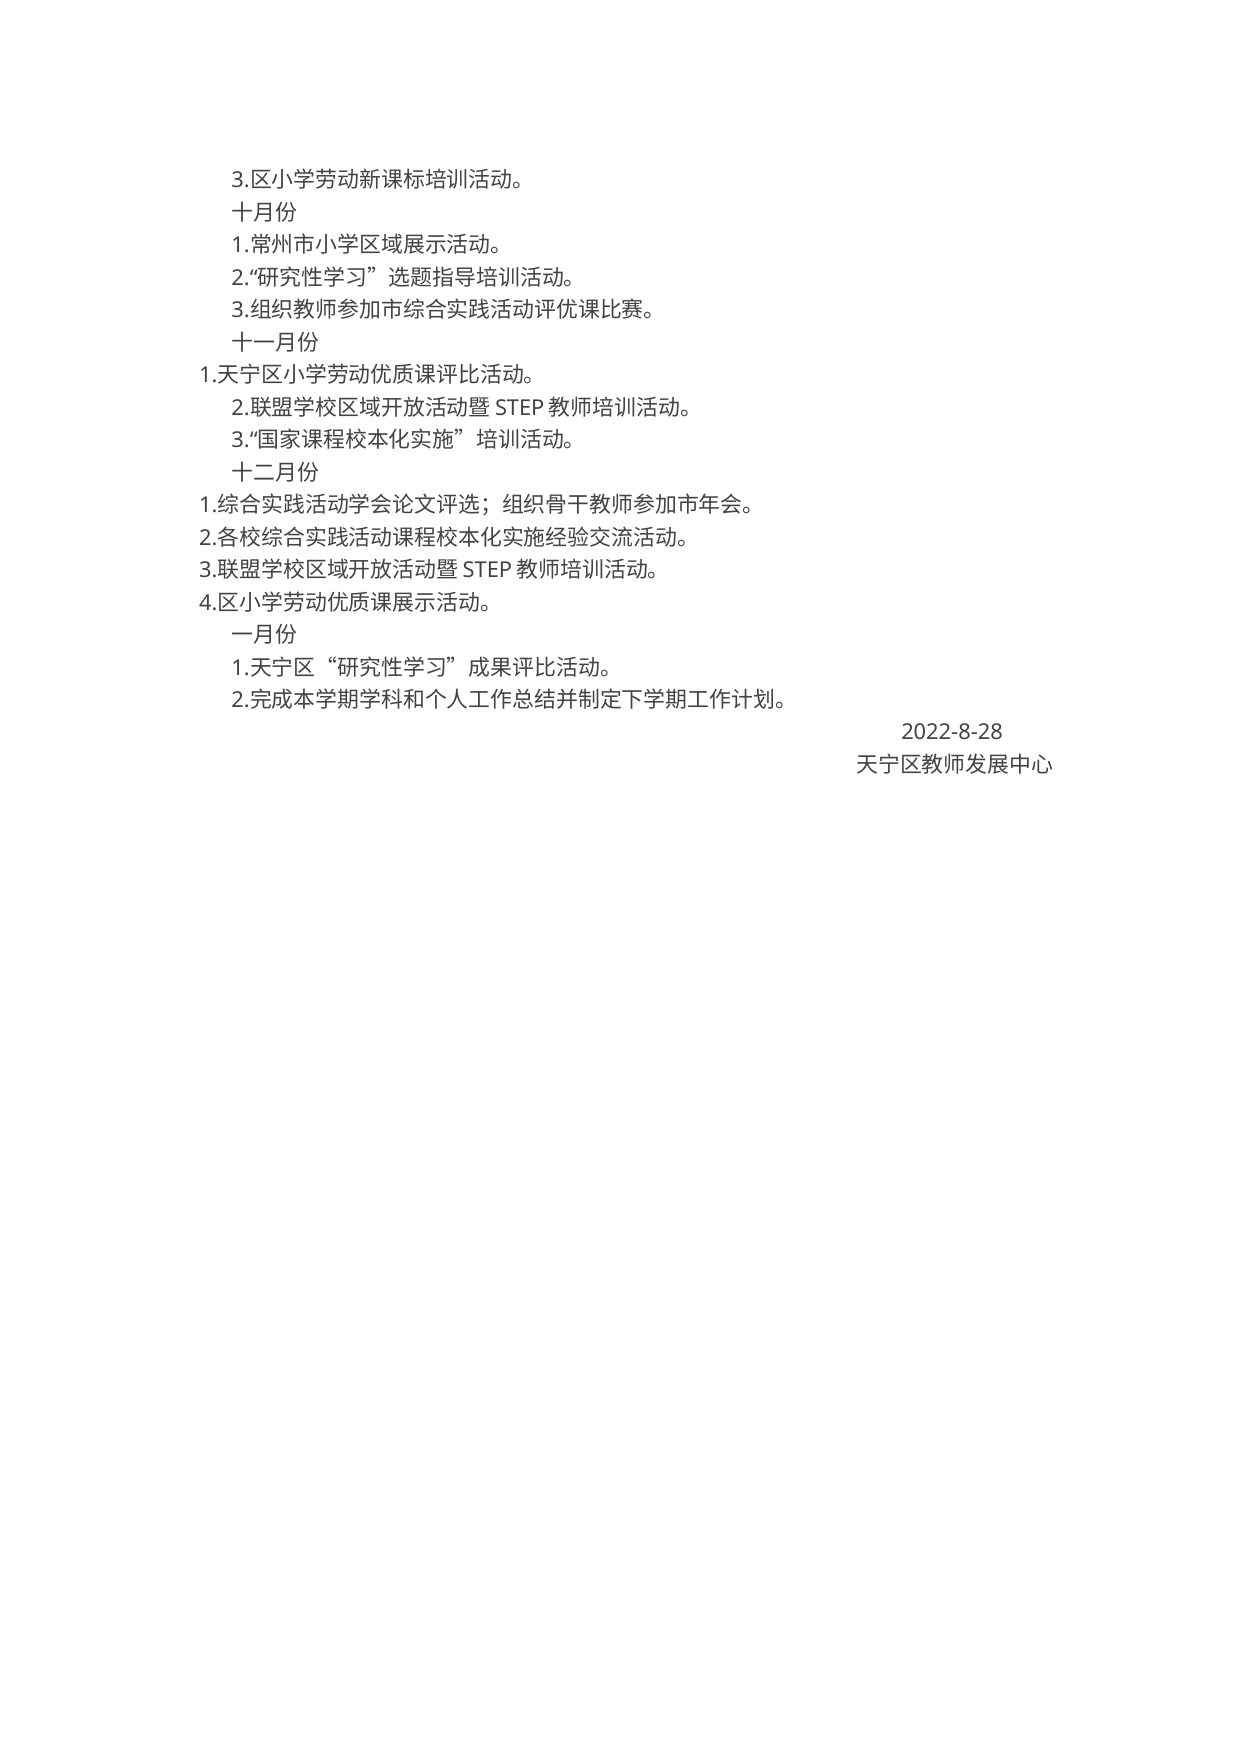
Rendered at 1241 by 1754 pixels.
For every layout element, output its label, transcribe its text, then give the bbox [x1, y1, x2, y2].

text 2.完成本学期学科和个人工作总结并制定下学期工作计划。 [187, 682, 1053, 714]
text 1.天宁区小学劳动优质课评比活动。 [187, 357, 1053, 389]
text 4.区小学劳动优质课展示活动。 [187, 584, 1053, 617]
text 十月份 [231, 194, 1053, 227]
text 3.组织教师参加市综合实践活动评优课比赛。 [187, 292, 1053, 324]
text 十一月份 [187, 324, 1053, 357]
text 1.天宁区“研究性学习”成果评比活动。 [187, 649, 1053, 682]
text 2022-8-28 [187, 714, 1003, 747]
text 2.联盟学校区域开放活动暨STEP教师培训活动。 [187, 389, 1053, 422]
text 天宁区教师发展中心 [187, 747, 1053, 779]
text 十二月份 [187, 454, 1053, 487]
text 3.“国家课程校本化实施”培训活动。 [187, 422, 1053, 454]
text 2.各校综合实践活动课程校本化实施经验交流活动。 [187, 519, 1053, 552]
text 1.常州市小学区域展示活动。 [187, 227, 1053, 259]
text 3.区小学劳动新课标培训活动。 [187, 162, 1053, 194]
text 1.综合实践活动学会论文评选；组织骨干教师参加市年会。 [187, 487, 1053, 519]
text 一月份 [187, 617, 1053, 649]
text 3.联盟学校区域开放活动暨STEP教师培训活动。 [187, 552, 1053, 584]
text 2.“研究性学习”选题指导培训活动。 [187, 259, 1053, 292]
